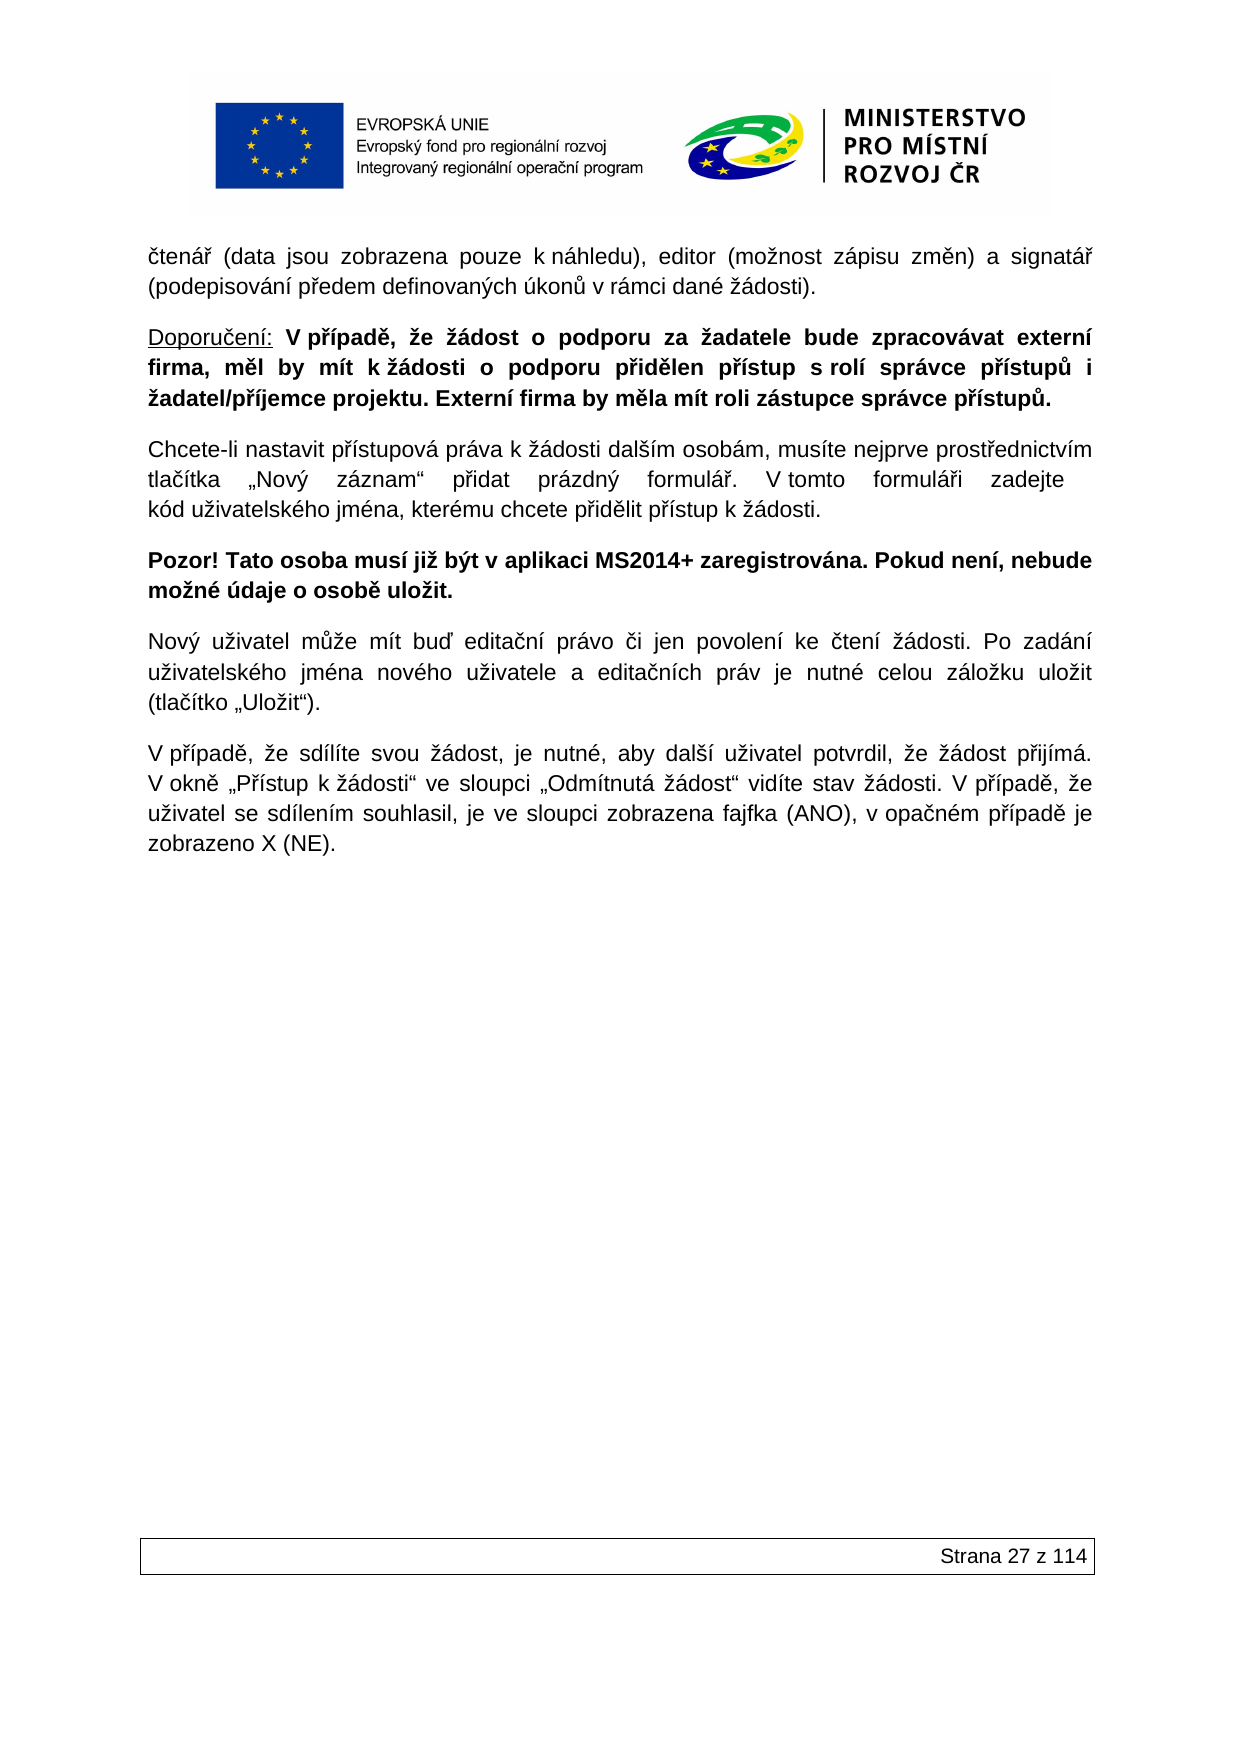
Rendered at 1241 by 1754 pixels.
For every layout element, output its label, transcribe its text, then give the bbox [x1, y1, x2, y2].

picture [187, 73, 1053, 217]
text Doporučení: V případě, že žádost o podporu za žadatele bude zpracovávat externí firma, měl by mít k žádosti o podporu přidělen přístup s rolí správce přístupů i žadatel/příjemce projektu. Externí firma by měla mít roli zástupce správce přístupů. [148, 324, 1093, 411]
text V případě, že sdílíte svou žádost, je nutné, aby další uživatel potvrdil, že žádost přijímá. V okně „Přístup k žádosti“ ve sloupci „Odmítnutá žádost“ vidíte stav žádosti. V případě, že uživatel se sdílením souhlasil, je ve sloupci zobrazena fajfka (ANO), v opačném případě je zobrazeno X (NE). [148, 740, 1093, 857]
text Nový uživatel může mít buď editační právo či jen povolení ke čtení žádosti. Po zadání uživatelského jména nového uživatele a editačních práv je nutné celou záložku uložit (tlačítko „Uložit“). [148, 628, 1093, 715]
text Chcete-li nastavit přístupová práva k žádosti dalším osobám, musíte nejprve prostřednictvím tlačítka „Nový záznam“ přidat prázdný formulář. V tomto formuláři zadejte kód uživatelského jména, kterému chcete přidělit přístup k žádosti. [148, 436, 1093, 522]
text Pozor! Tato osoba musí již být v aplikaci MS2014+ zaregistrována. Pokud není, nebude možné údaje o osobě uložit. [148, 547, 1093, 604]
